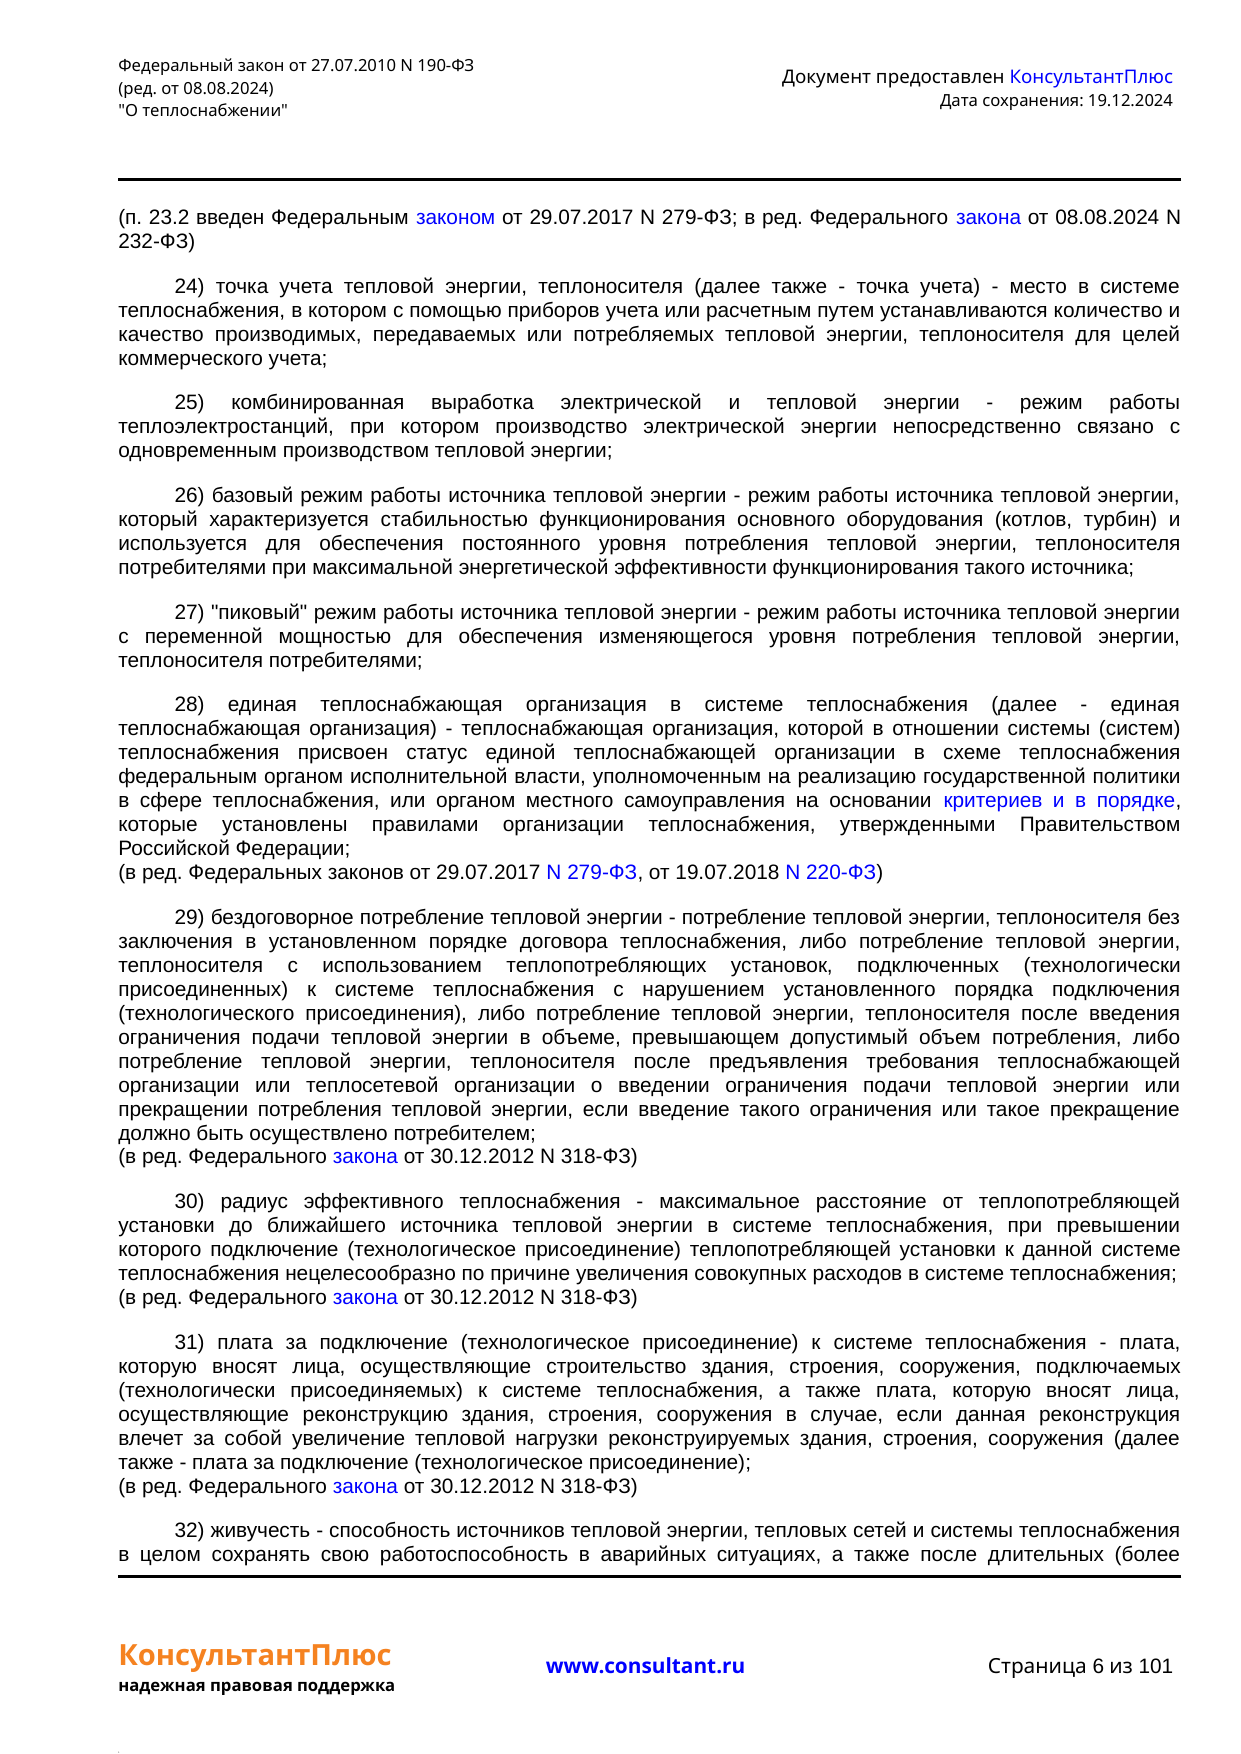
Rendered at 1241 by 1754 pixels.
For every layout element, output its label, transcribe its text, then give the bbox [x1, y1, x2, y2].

text 30) радиус эффективного теплоснабжения - максимальное расстояние от теплопотребляющей установки до ближайшего источника тепловой энергии в системе теплоснабжения, при превышении которого подключение (технологическое присоединение) теплопотребляющей установки к данной системе теплоснабжения нецелесообразно по причине увеличения совокупных расходов в системе теплоснабжения; [118, 1189, 1181, 1285]
text (в ред. Федерального закона от 30.12.2012 N 318-ФЗ) [118, 1473, 1181, 1497]
text 27) "пиковый" режим работы источника тепловой энергии - режим работы источника тепловой энергии с переменной мощностью для обеспечения изменяющегося уровня потребления тепловой энергии, теплоносителя потребителями; [118, 599, 1181, 671]
text 24) точка учета тепловой энергии, теплоносителя (далее также - точка учета) - место в системе теплоснабжения, в котором с помощью приборов учета или расчетным путем устанавливаются количество и качество производимых, передаваемых или потребляемых тепловой энергии, теплоносителя для целей коммерческого учета; [118, 273, 1181, 369]
text (в ред. Федерального закона от 30.12.2012 N 318-ФЗ) [118, 1144, 1181, 1168]
text 26) базовый режим работы источника тепловой энергии - режим работы источника тепловой энергии, который характеризуется стабильностью функционирования основного оборудования (котлов, турбин) и используется для обеспечения постоянного уровня потребления тепловой энергии, теплоносителя потребителями при максимальной энергетической эффективности функционирования такого источника; [118, 483, 1181, 579]
text (в ред. Федеральных законов от 29.07.2017 N 279-ФЗ, от 19.07.2018 N 220-ФЗ) [118, 860, 1181, 884]
text 29) бездоговорное потребление тепловой энергии - потребление тепловой энергии, теплоносителя без заключения в установленном порядке договора теплоснабжения, либо потребление тепловой энергии, теплоносителя с использованием теплопотребляющих установок, подключенных (технологически присоединенных) к системе теплоснабжения с нарушением установленного порядка подключения (технологического присоединения), либо потребление тепловой энергии, теплоносителя после введения ограничения подачи тепловой энергии в объеме, превышающем допустимый объем потребления, либо потребление тепловой энергии, теплоносителя после предъявления требования теплоснабжающей организации или теплосетевой организации о введении ограничения подачи тепловой энергии или прекращении потребления тепловой энергии, если введение такого ограничения или такое прекращение должно быть осуществлено потребителем; [118, 905, 1181, 1144]
text 28) единая теплоснабжающая организация в системе теплоснабжения (далее - единая теплоснабжающая организация) - теплоснабжающая организация, которой в отношении системы (систем) теплоснабжения присвоен статус единой теплоснабжающей организации в схеме теплоснабжения федеральным органом исполнительной власти, уполномоченным на реализацию государственной политики в сфере теплоснабжения, или органом местного самоуправления на основании критериев и в порядке, которые установлены правилами организации теплоснабжения, утвержденными Правительством Российской Федерации; [118, 692, 1181, 860]
text 25) комбинированная выработка электрической и тепловой энергии - режим работы теплоэлектростанций, при котором производство электрической энергии непосредственно связано с одновременным производством тепловой энергии; [118, 390, 1181, 462]
text (в ред. Федерального закона от 30.12.2012 N 318-ФЗ) [118, 1285, 1181, 1309]
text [118, 1518, 1181, 1566]
text (п. 23.2 введен Федеральным законом от 29.07.2017 N 279-ФЗ; в ред. Федерального закона от 08.08.2024 N 232-ФЗ) [118, 205, 1181, 253]
text 31) плата за подключение (технологическое присоединение) к системе теплоснабжения - плата, которую вносят лица, осуществляющие строительство здания, строения, сооружения, подключаемых (технологически присоединяемых) к системе теплоснабжения, а также плата, которую вносят лица, осуществляющие реконструкцию здания, строения, сооружения в случае, если данная реконструкция влечет за собой увеличение тепловой нагрузки реконструируемых здания, строения, сооружения (далее также - плата за подключение (технологическое присоединение); [118, 1330, 1181, 1473]
